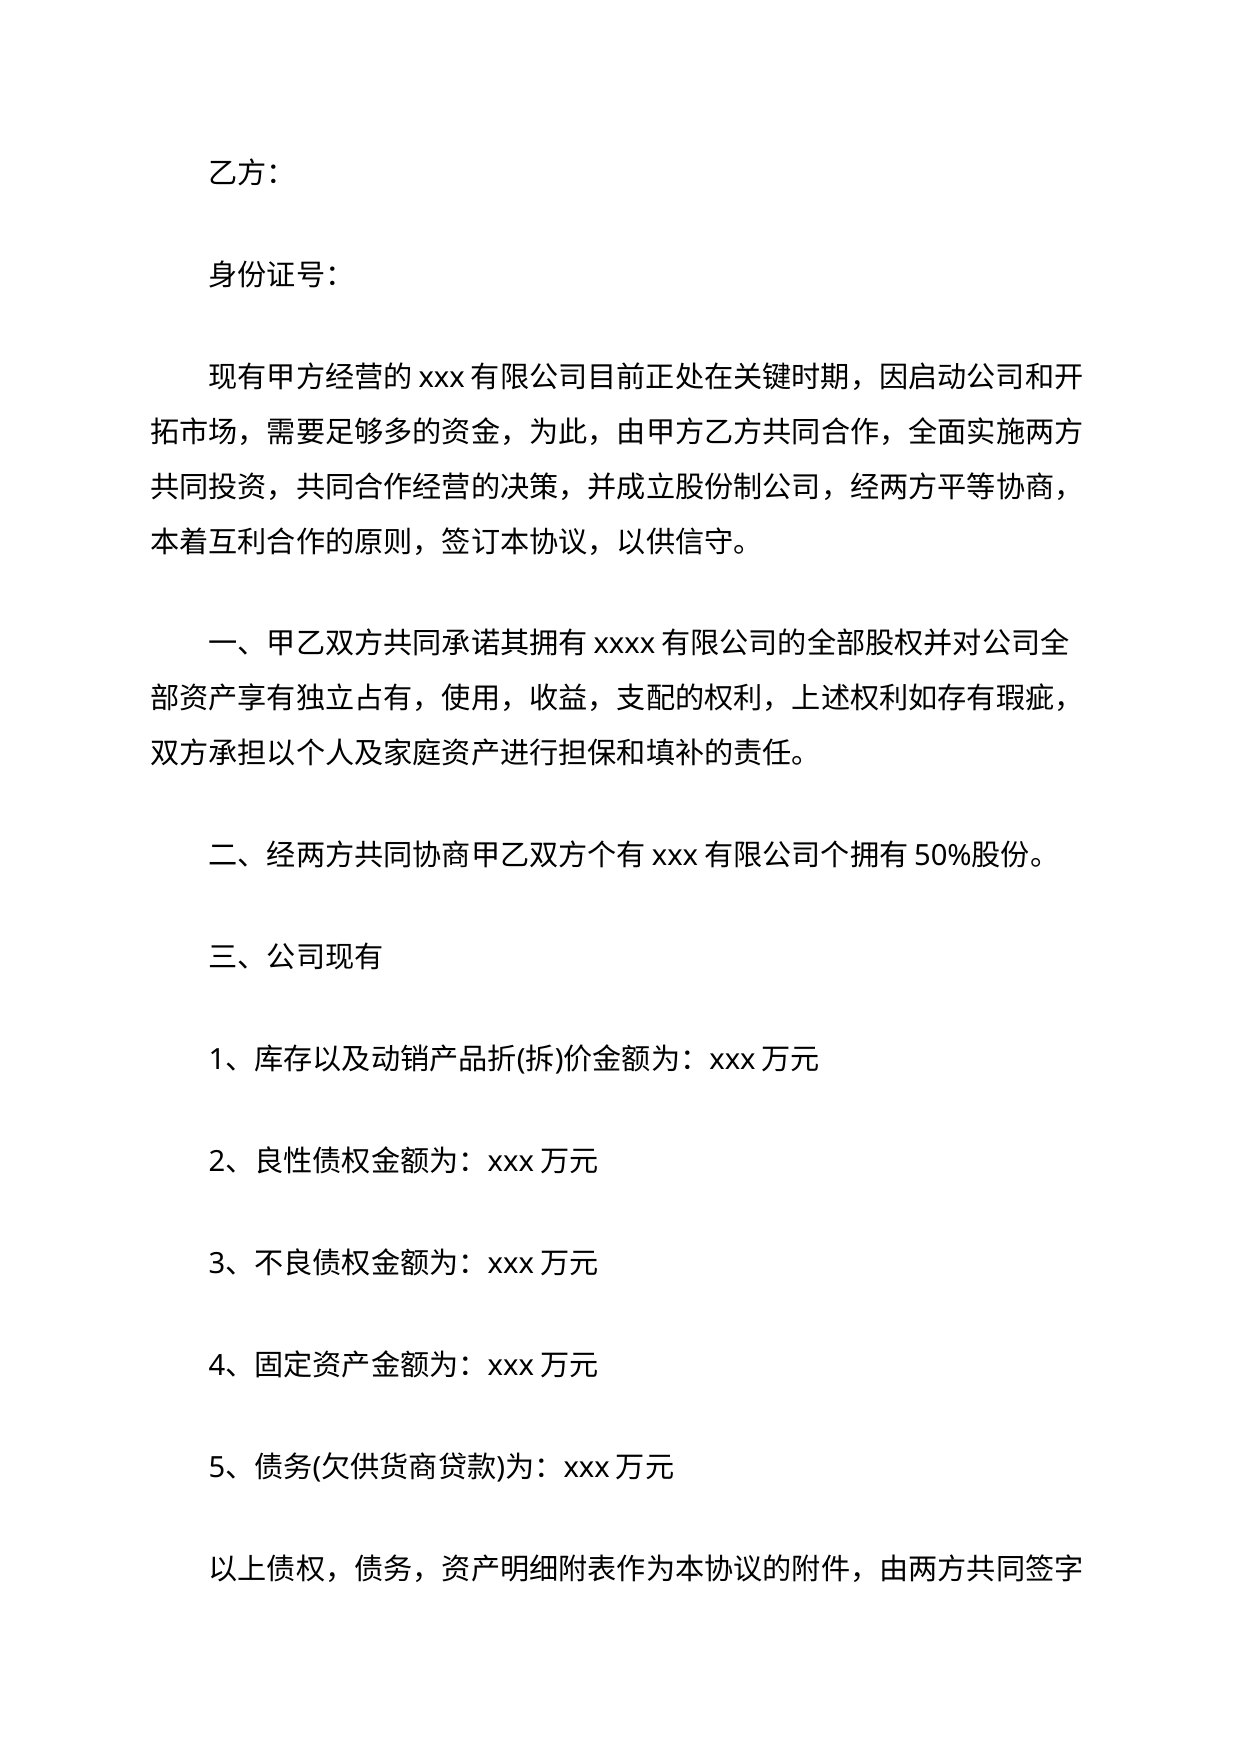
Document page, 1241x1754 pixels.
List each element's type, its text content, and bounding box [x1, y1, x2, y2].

text 1、库存以及动销产品折(拆)价金额为：xxx万元 [150, 1036, 1090, 1078]
text 5、债务(欠供货商贷款)为：xxx万元 [150, 1443, 1090, 1486]
text 现有甲方经营的xxx有限公司目前正处在关键时期，因启动公司和开拓市场，需要足够多的资金，为此，由甲方乙方共同合作，全面实施两方共同投资，共同合作经营的决策，并成立股份制公司，经两方平等协商，本着互利合作的原则，签订本协议，以供信守。 [150, 353, 1090, 561]
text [150, 1545, 1090, 1588]
text 乙方： [150, 150, 1090, 192]
text 3、不良债权金额为：xxx万元 [150, 1239, 1090, 1282]
text 2、良性债权金额为：xxx万元 [150, 1137, 1090, 1180]
text 三、公司现有 [150, 934, 1090, 976]
text 二、经两方共同协商甲乙双方个有xxx有限公司个拥有50%股份。 [150, 832, 1090, 874]
text 身份证号： [150, 252, 1090, 294]
text 4、固定资产金额为：xxx万元 [150, 1341, 1090, 1384]
text 一、甲乙双方共同承诺其拥有xxxx有限公司的全部股权并对公司全部资产享有独立占有，使用，收益，支配的权利，上述权利如存有瑕疵，双方承担以个人及家庭资产进行担保和填补的责任。 [150, 620, 1090, 772]
